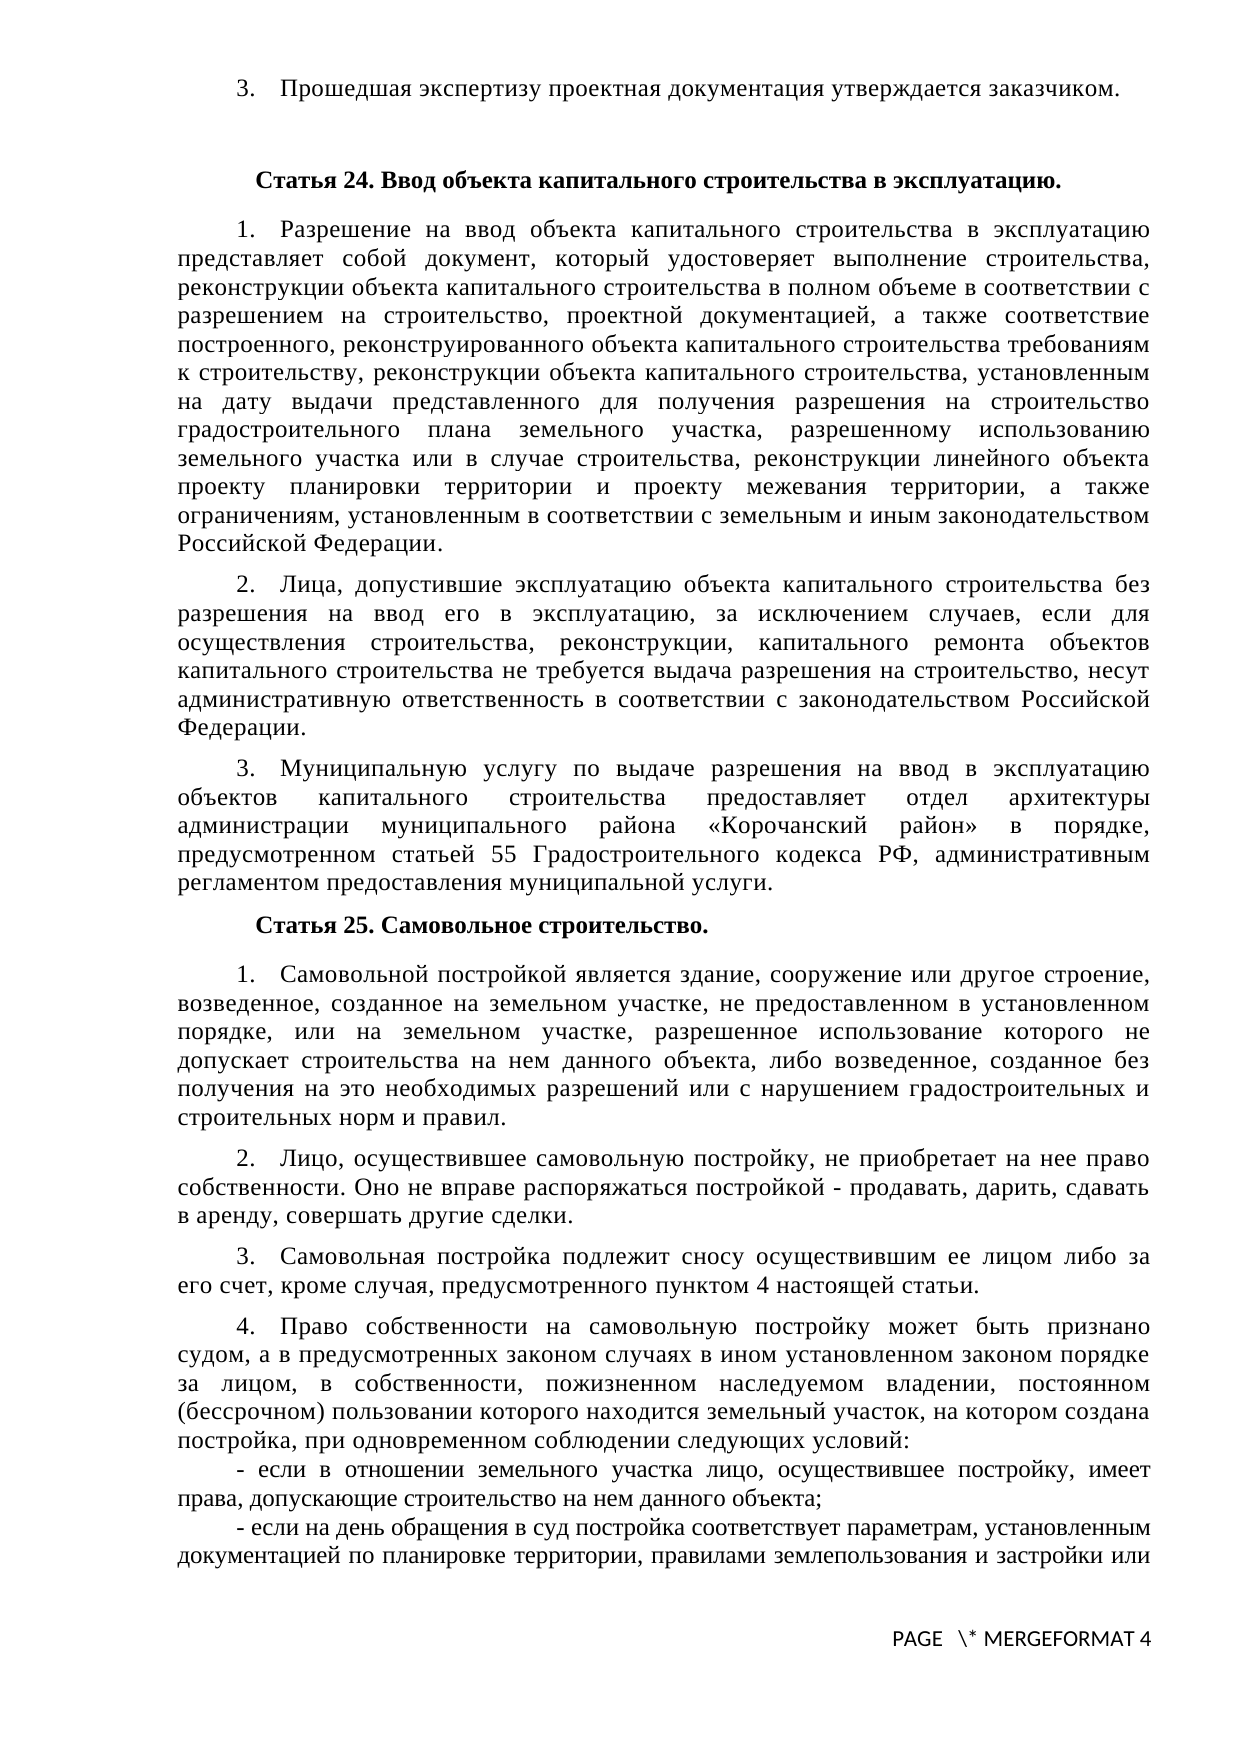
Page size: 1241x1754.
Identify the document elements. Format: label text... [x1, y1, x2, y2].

text Самовольная постройка подлежит сносу осуществившим ее лицом либо за его счет, кроме случая, предусмотренного пунктом 4 настоящей статьи. [177, 1242, 1152, 1299]
text Лицо, осуществившее самовольную постройку, не приобретает на нее право собственности. Оно не вправе распоряжаться постройкой - продавать, дарить, сдавать в аренду, совершать другие сделки. [177, 1144, 1152, 1229]
text Право собственности на самовольную постройку может быть признано судом, а в предусмотренных законом случаях в ином установленном законом порядке за лицом, в собственности, пожизненном наследуемом владении, постоянном (бессрочном) пользовании которого находится земельный участок, на котором создана постройка, при одновременном соблюдении следующих условий: [177, 1311, 1152, 1454]
list Самовольной постройкой является здание, сооружение или другое строение, возведенное, созданное на земельном участке, не предоставленном в установленном порядке, или на земельном участке, разрешенное использование которого не допускает строительства на нем данного объекта, либо возведенное, созданное без получения на это необходимых разрешений или с нарушением градостроительных и строительных норм и правил. [177, 960, 1152, 1131]
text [177, 1512, 1152, 1569]
text Статья 24. Ввод объекта капитального строительства в эксплуатацию. [177, 166, 1152, 194]
list Муниципальную услугу по выдаче разрешения на ввод в эксплуатацию объектов капитального строительства предоставляет отдел архитектуры администрации муниципального района «Корочанский район» в порядке, предусмотренном статьей 55 Градостроительного кодекса РФ, административным регламентом предоставления муниципальной услуги. [177, 754, 1152, 897]
text - если в отношении земельного участка лицо, осуществившее постройку, имеет права, допускающие строительство на нем данного объекта; [177, 1454, 1152, 1512]
list Лица, допустившие эксплуатацию объекта капитального строительства без разрешения на ввод его в эксплуатацию, за исключением случаев, если для осуществления строительства, реконструкции, капитального ремонта объектов капитального строительства не требуется выдача разрешения на строительство, несут административную ответственность в соответствии с законодательством Российской Федерации. [177, 570, 1152, 741]
text Прошедшая экспертизу проектная документация утверждается заказчиком. [177, 74, 1152, 102]
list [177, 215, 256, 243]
text Статья 25. Самовольное строительство. [177, 911, 1152, 939]
